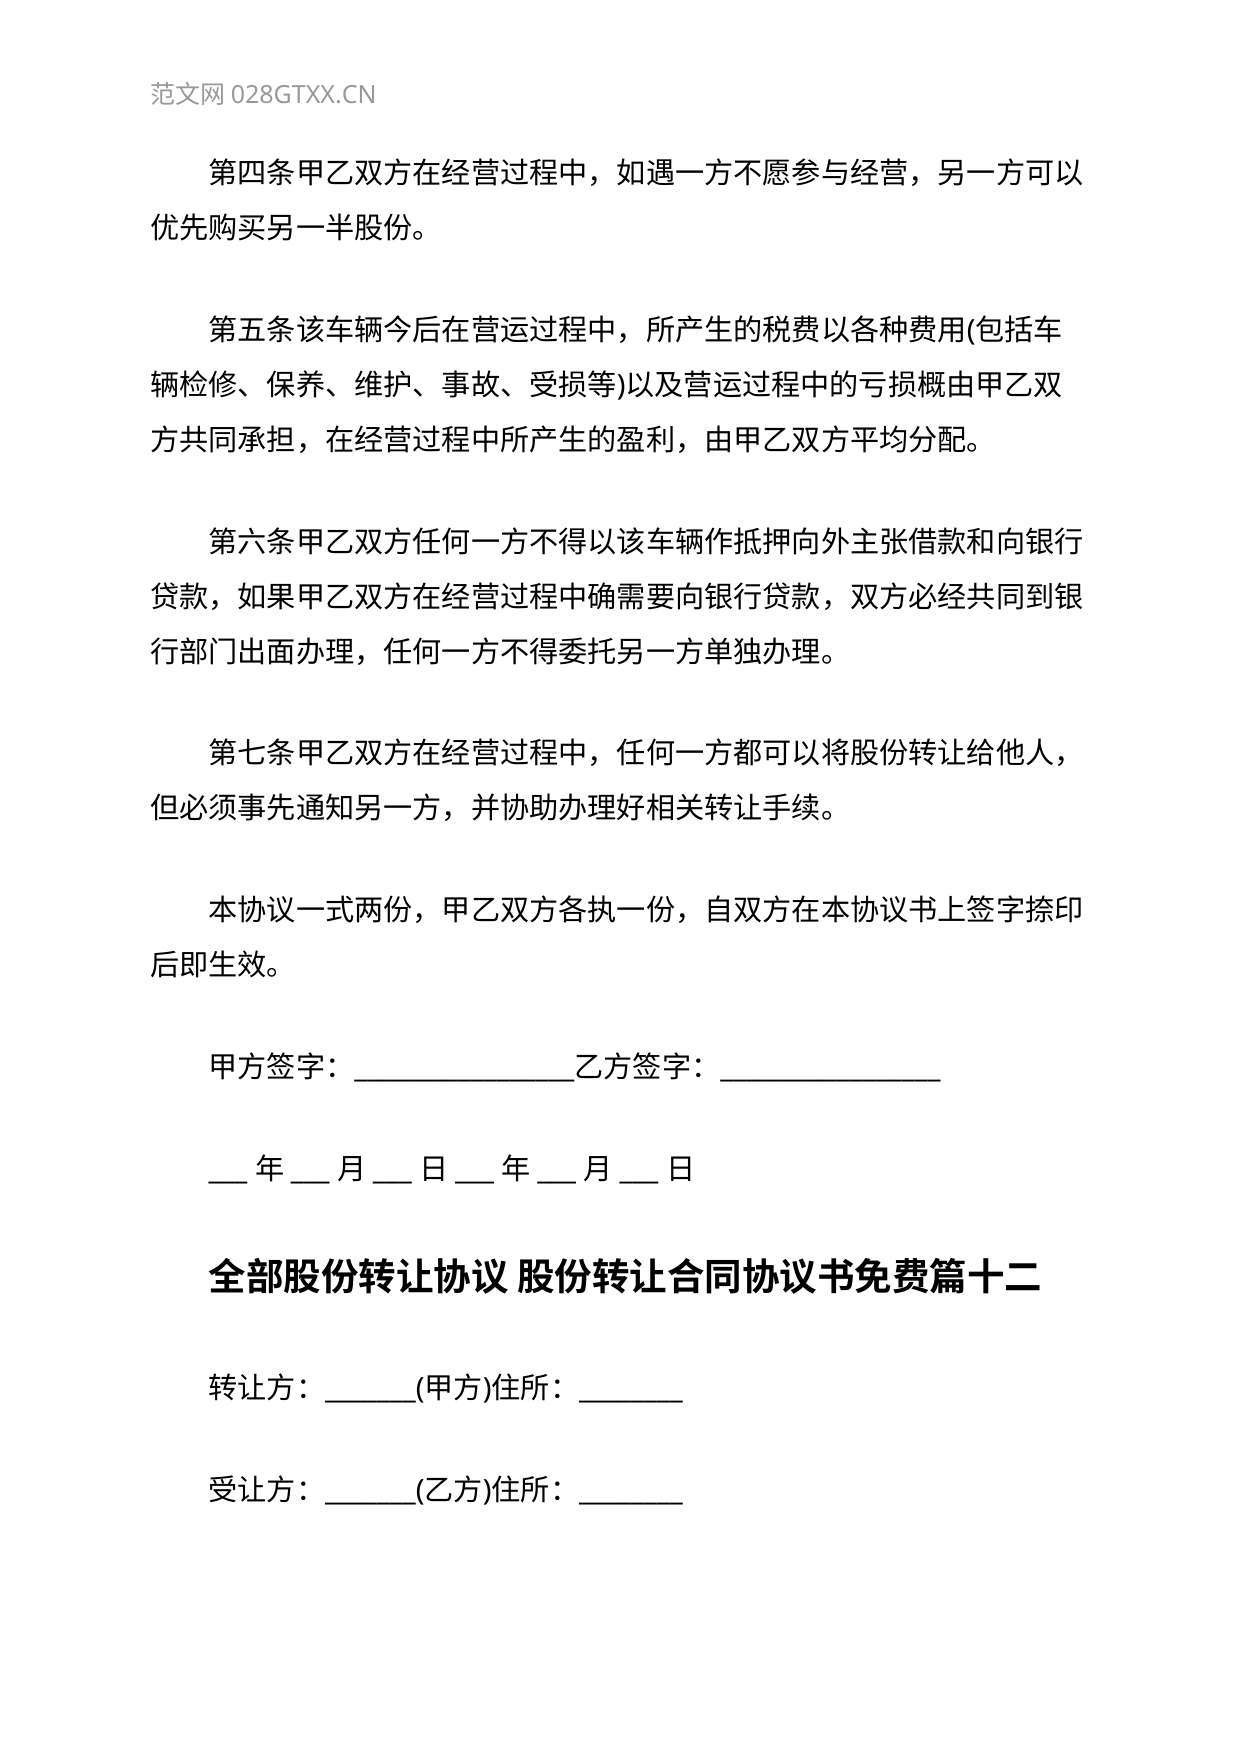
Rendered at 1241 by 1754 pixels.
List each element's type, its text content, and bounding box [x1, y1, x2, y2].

text 第六条甲乙双方任何一方不得以该车辆作抵押向外主张借款和向银行贷款，如果甲乙双方在经营过程中确需要向银行贷款，双方必经共同到银行部门出面办理，任何一方不得委托另一方单独办理。 [150, 518, 1090, 671]
text 转让方：_______(甲方)住所：________ [150, 1365, 1090, 1407]
text 本协议一式两份，甲乙双方各执一份，自双方在本协议书上签字捺印后即生效。 [150, 887, 1090, 984]
text 第七条甲乙双方在经营过程中，任何一方都可以将股份转让给他人，但必须事先通知另一方，并协助办理好相关转让手续。 [150, 730, 1090, 827]
text ___ 年 ___ 月 ___ 日 ___ 年 ___ 月 ___ 日 [150, 1145, 1090, 1188]
text 第五条该车辆今后在营运过程中，所产生的税费以各种费用(包括车辆检修、保养、维护、事故、受损等)以及营运过程中的亏损概由甲乙双方共同承担，在经营过程中所产生的盈利，由甲乙双方平均分配。 [150, 307, 1090, 459]
text 全部股份转让协议 股份转让合同协议书免费篇十二 [150, 1247, 1090, 1302]
text 受让方：_______(乙方)住所：________ [150, 1467, 1090, 1509]
text 第四条甲乙双方在经营过程中，如遇一方不愿参与经营，另一方可以优先购买另一半股份。 [150, 150, 1090, 247]
text 甲方签字：_________________乙方签字：_________________ [150, 1043, 1090, 1086]
